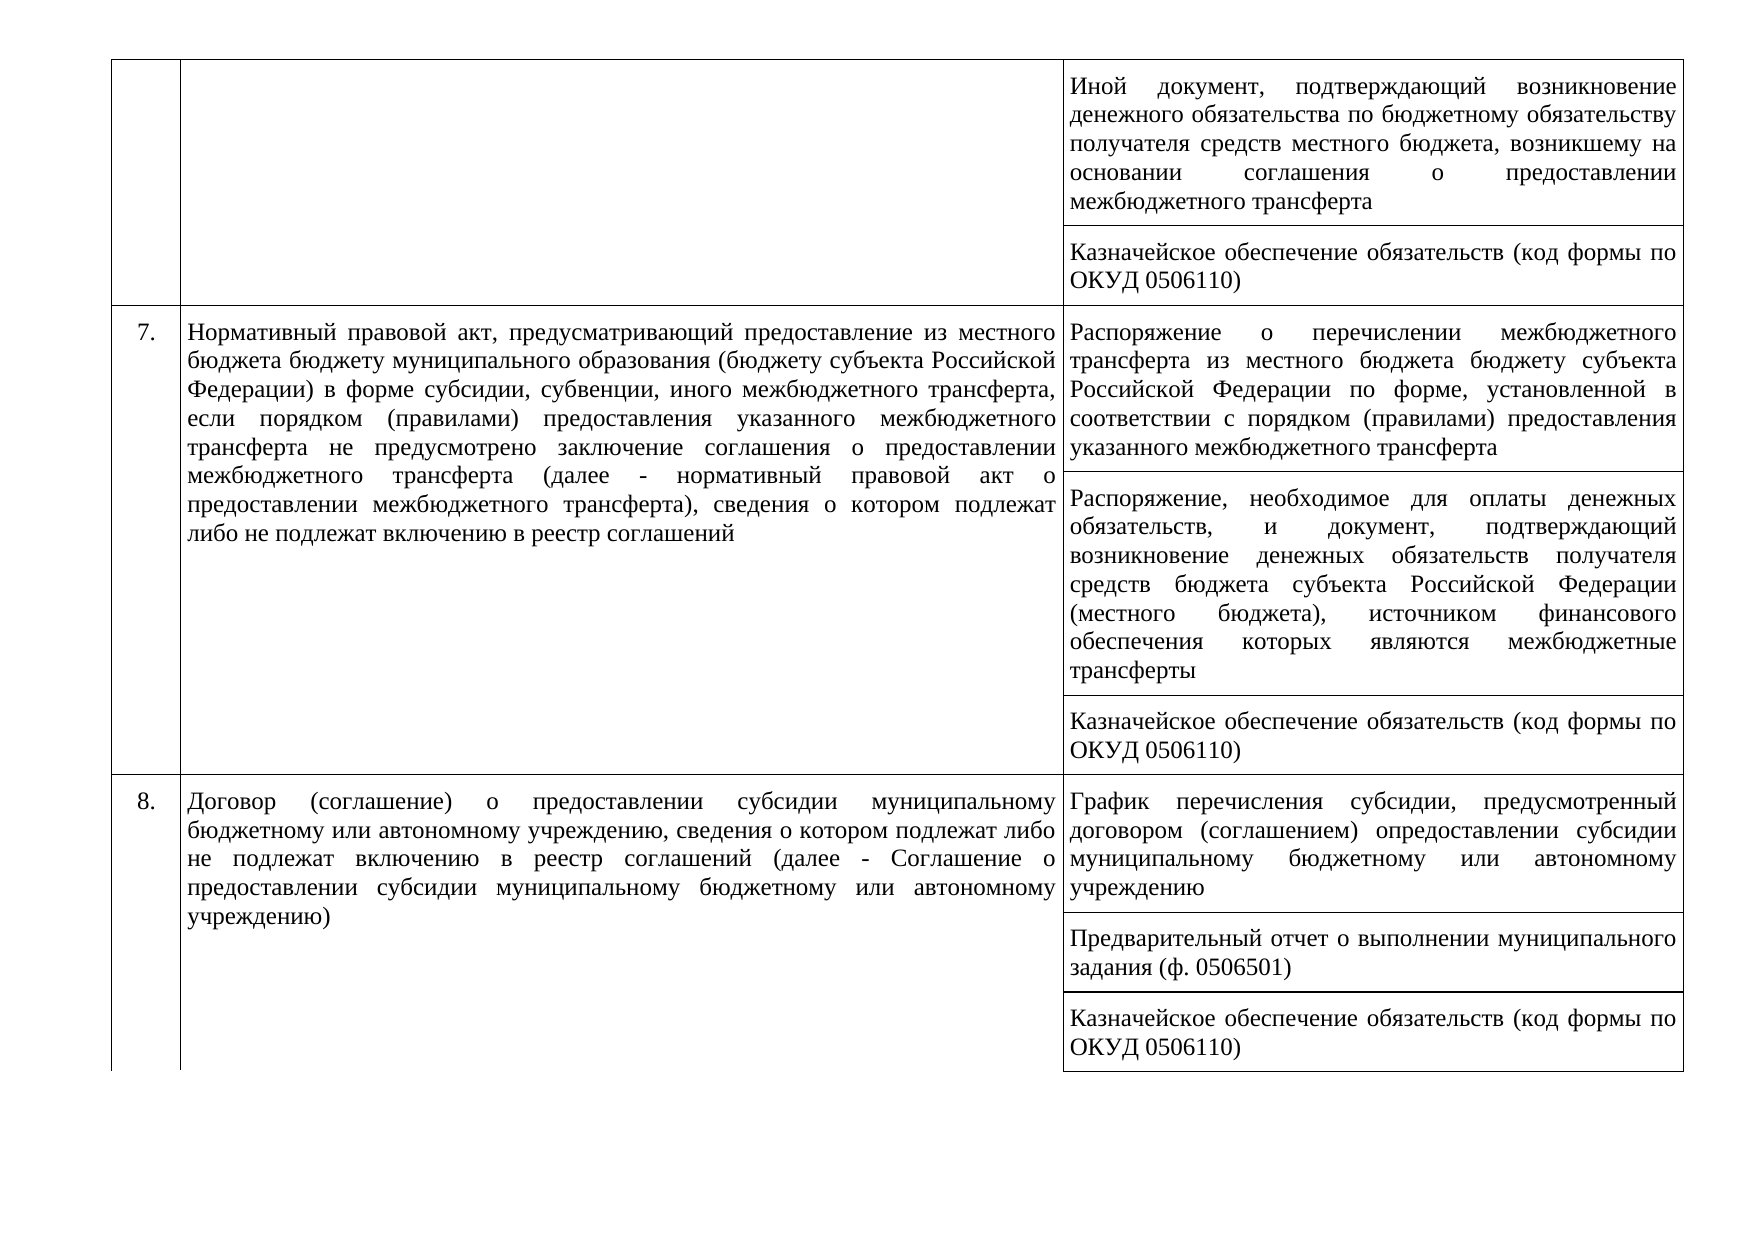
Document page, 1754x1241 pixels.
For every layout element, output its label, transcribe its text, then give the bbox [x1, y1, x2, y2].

table_cell Казначейское обеспечение обязательств (код формы по ОКУД 0506110) [1064, 226, 1683, 305]
table_cell Распоряжение о перечислении межбюджетного трансферта из местного бюджета бюджету субъекта Российской Федерации по форме, установленной в соответствии с порядком (правилами) предоставления указанного межбюджетного трансферта [1064, 306, 1683, 471]
table_cell Казначейское обеспечение обязательств (код формы по ОКУД 0506110) [1064, 993, 1683, 1071]
table_cell 8. [112, 775, 181, 1071]
table_cell 7. [112, 306, 180, 774]
table_cell Иной документ, подтверждающий возникновение денежного обязательства по бюджетному обязательству получателя средств местного бюджета, возникшему на основании соглашения о предоставлении межбюджетного трансферта [1064, 60, 1683, 225]
table_cell График перечисления субсидии, предусмотренный договором (соглашением) опредоставлении субсидии муниципальному бюджетному или автономному учреждению [1064, 775, 1683, 912]
table_cell Казначейское обеспечение обязательств (код формы по ОКУД 0506110) [1064, 696, 1683, 774]
table_cell Распоряжение, необходимое для оплаты денежных обязательств, и документ, подтверждающий возникновение денежных обязательств получателя средств бюджета субъекта Российской Федерации (местного бюджета), источником финансового обеспечения которых являются межбюджетные трансферты [1064, 472, 1683, 694]
table_cell Предварительный отчет о выполнении муниципального задания (ф. 0506501) [1064, 913, 1683, 991]
table_cell Договор (соглашение) о предоставлении субсидии муниципальному бюджетному или автономному учреждению, сведения о котором подлежат либо не подлежат включению в реестр соглашений (далее - Соглашение о предоставлении субсидии муниципальному бюджетному или автономному учреждению) [181, 775, 1063, 1071]
table_cell Нормативный правовой акт, предусматривающий предоставление из местного бюджета бюджету муниципального образования (бюджету субъекта Российской Федерации) в форме субсидии, субвенции, иного межбюджетного трансферта, если порядком (правилами) предоставления указанного межбюджетного трансферта не предусмотрено заключение соглашения о предоставлении межбюджетного трансферта (далее - нормативный правовой акт о предоставлении межбюджетного трансферта), сведения о котором подлежат либо не подлежат включению в реестр соглашений [181, 306, 1063, 774]
